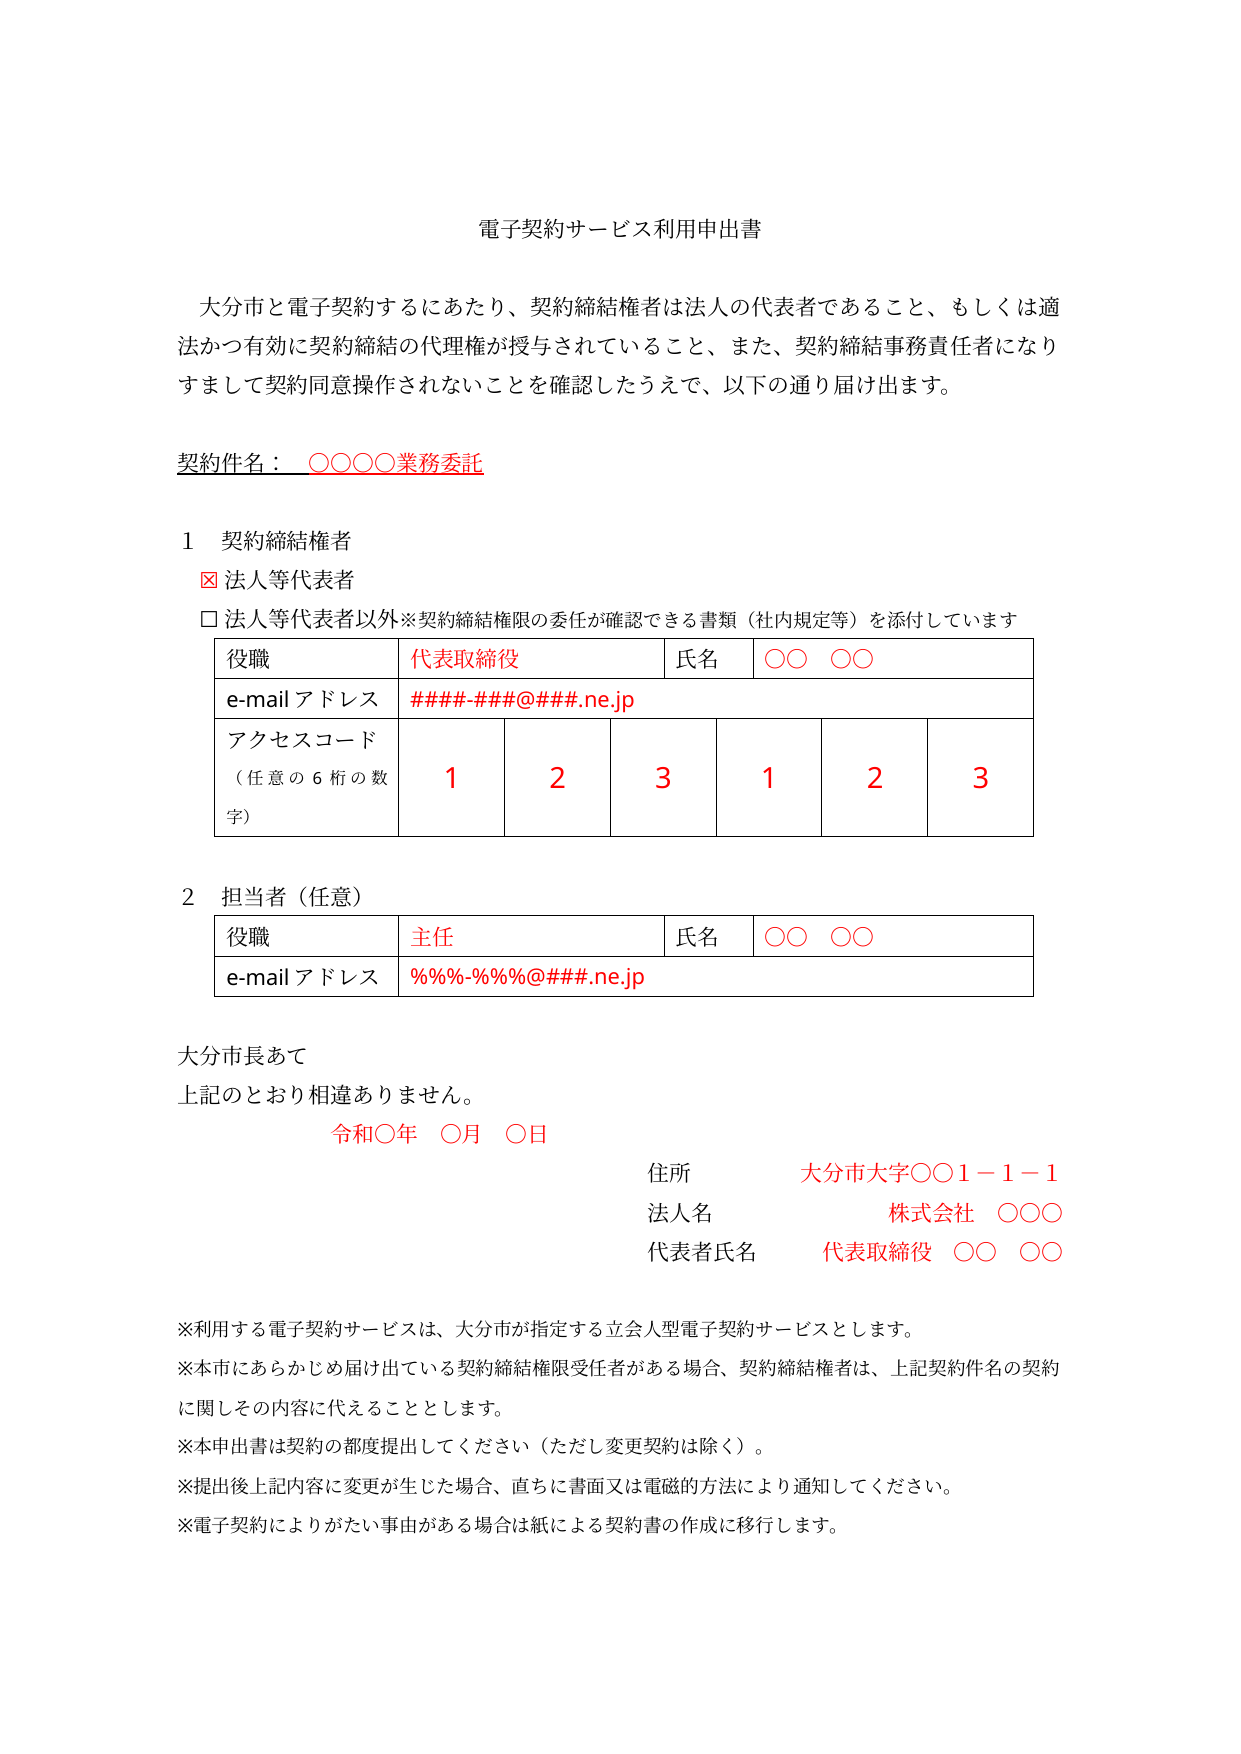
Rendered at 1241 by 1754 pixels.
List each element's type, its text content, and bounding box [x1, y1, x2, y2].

table_header 氏名 [665, 639, 753, 678]
text ※電子契約によりがたい事由がある場合は紙による契約書の作成に移行します。 [177, 1504, 1063, 1543]
table_header 役職 [215, 639, 398, 678]
table_header 〇〇 〇〇 [754, 639, 1033, 678]
text ※提出後上記内容に変更が生じた場合、直ちに書面又は電磁的方法により通知してください。 [177, 1465, 1063, 1504]
table_header 〇〇 〇〇 [754, 916, 1033, 956]
table_cell ####-###@###.ne.jp [399, 679, 1033, 718]
table_cell 2 [822, 719, 927, 836]
text 令和〇年 〇月 〇日 [177, 1114, 1063, 1153]
text ※本市にあらかじめ届け出ている契約締結権限受任者がある場合、契約締結権者は、上記契約件名の契約に関しその内容に代えることとします。 [177, 1348, 1063, 1426]
text 上記のとおり相違ありません。 [177, 1075, 1063, 1114]
text １ 契約締結権者 [177, 521, 1063, 560]
table_cell e-mailアドレス [215, 679, 398, 718]
table_header 氏名 [665, 916, 753, 956]
table_cell 2 [505, 719, 610, 836]
table_cell 3 [928, 719, 1033, 836]
text 住所 大分市大字〇〇１－１－１ [177, 1153, 1063, 1192]
table_header 代表取締役 [399, 639, 664, 678]
table_header 主任 [399, 916, 664, 956]
text ※本申出書は契約の都度提出してください（ただし変更契約は除く）。 [177, 1426, 1063, 1465]
text 法人名 株式会社 〇〇〇 [177, 1192, 1063, 1231]
text 契約件名： 〇〇〇〇業務委託 [177, 442, 1063, 482]
table_cell 1 [399, 719, 504, 836]
text 電子契約サービス利用申出書 [177, 208, 1063, 247]
text 大分市長あて [177, 1036, 1063, 1075]
table_cell アクセスコード （任意の6桁の数字） [215, 719, 398, 836]
table_header 役職 [215, 916, 398, 956]
table_cell 1 [717, 719, 821, 836]
text 法人等代表者 [177, 560, 1063, 599]
table_cell e-mailアドレス [215, 957, 398, 996]
text 法人等代表者以外※契約締結権限の委任が確認できる書類（社内規定等）を添付しています [177, 599, 1063, 638]
text 代表者氏名 代表取締役 〇〇 〇〇 [177, 1231, 1063, 1270]
text ※利用する電子契約サービスは、大分市が指定する立会人型電子契約サービスとします。 [177, 1309, 1063, 1348]
table_cell 3 [611, 719, 716, 836]
table_cell %%%-%%%@###.ne.jp [399, 957, 1033, 996]
text ２ 担当者（任意） [177, 876, 1063, 915]
text 大分市と電子契約するにあたり、契約締結権者は法人の代表者であること、もしくは適法かつ有効に契約締結の代理権が授与されていること、また、契約締結事務責任者になりすまして契約同意操作されないことを確認したうえで、以下の通り届け出ます。 [177, 286, 1063, 403]
